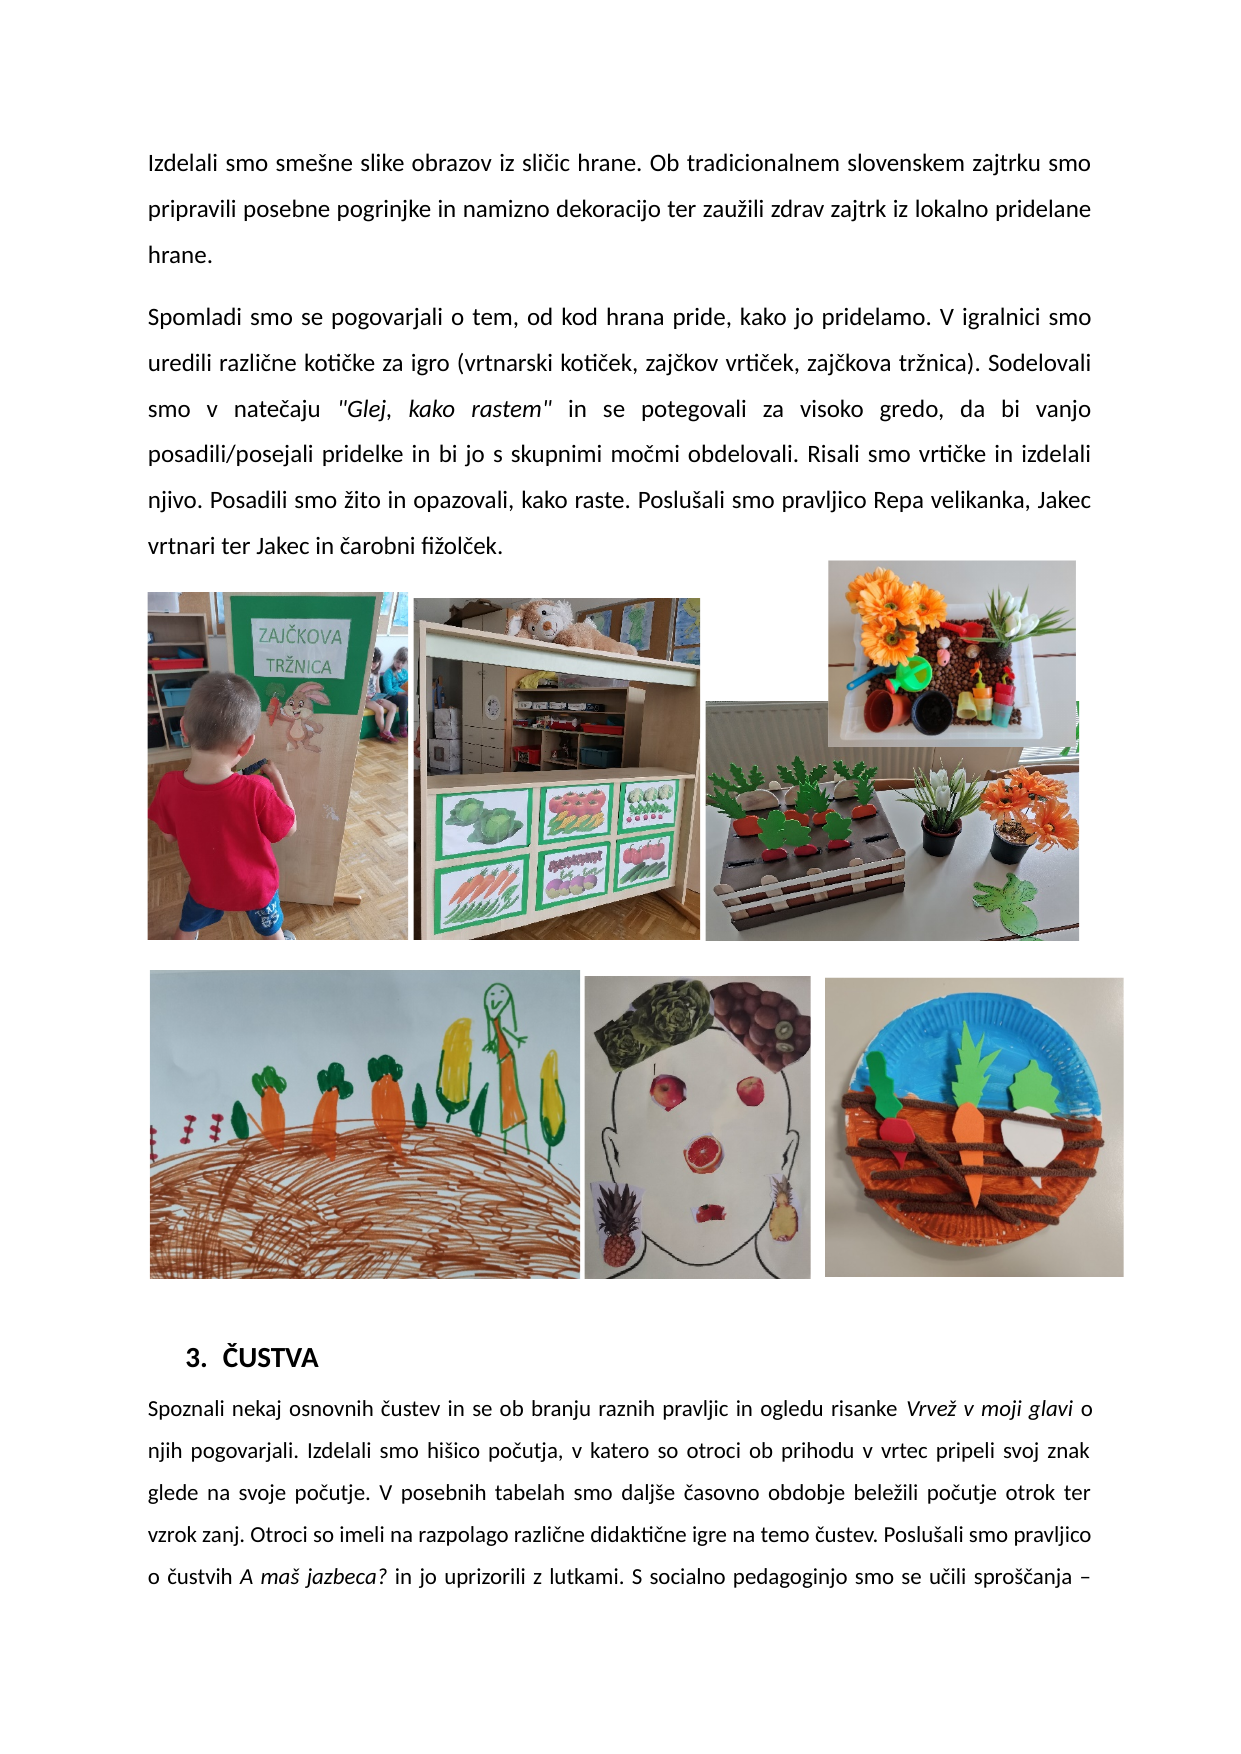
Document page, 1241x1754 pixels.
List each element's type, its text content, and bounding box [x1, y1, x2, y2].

picture [147, 592, 409, 940]
picture [825, 978, 1124, 1277]
picture [413, 598, 701, 940]
picture [705, 561, 1080, 941]
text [148, 148, 1093, 269]
list ČUSTVA [185, 1339, 1093, 1375]
picture [584, 976, 811, 1279]
picture [150, 970, 580, 1279]
text Spomladi smo se pogovarjali o tem, od kod hrana pride, kako jo pridelamo. V igralnici smo uredili različne kotičke za igro (vrtnarski kotiček, zajčkov vrtiček, zajčkova tržnica). Sodelovali smo v natečaju "Glej, kako rastem" in se potegovali za visoko gredo, da bi vanjo posadili/posejali pridelke in bi jo s skupnimi močmi obdelovali. Risali smo vrtičke in izdelali njivo. Posadili smo žito in opazovali, kako raste. Poslušali smo pravljico Repa velikanka, Jakec vrtnari ter Jakec in čarobni fižolček. [148, 301, 1093, 561]
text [148, 1394, 1093, 1590]
